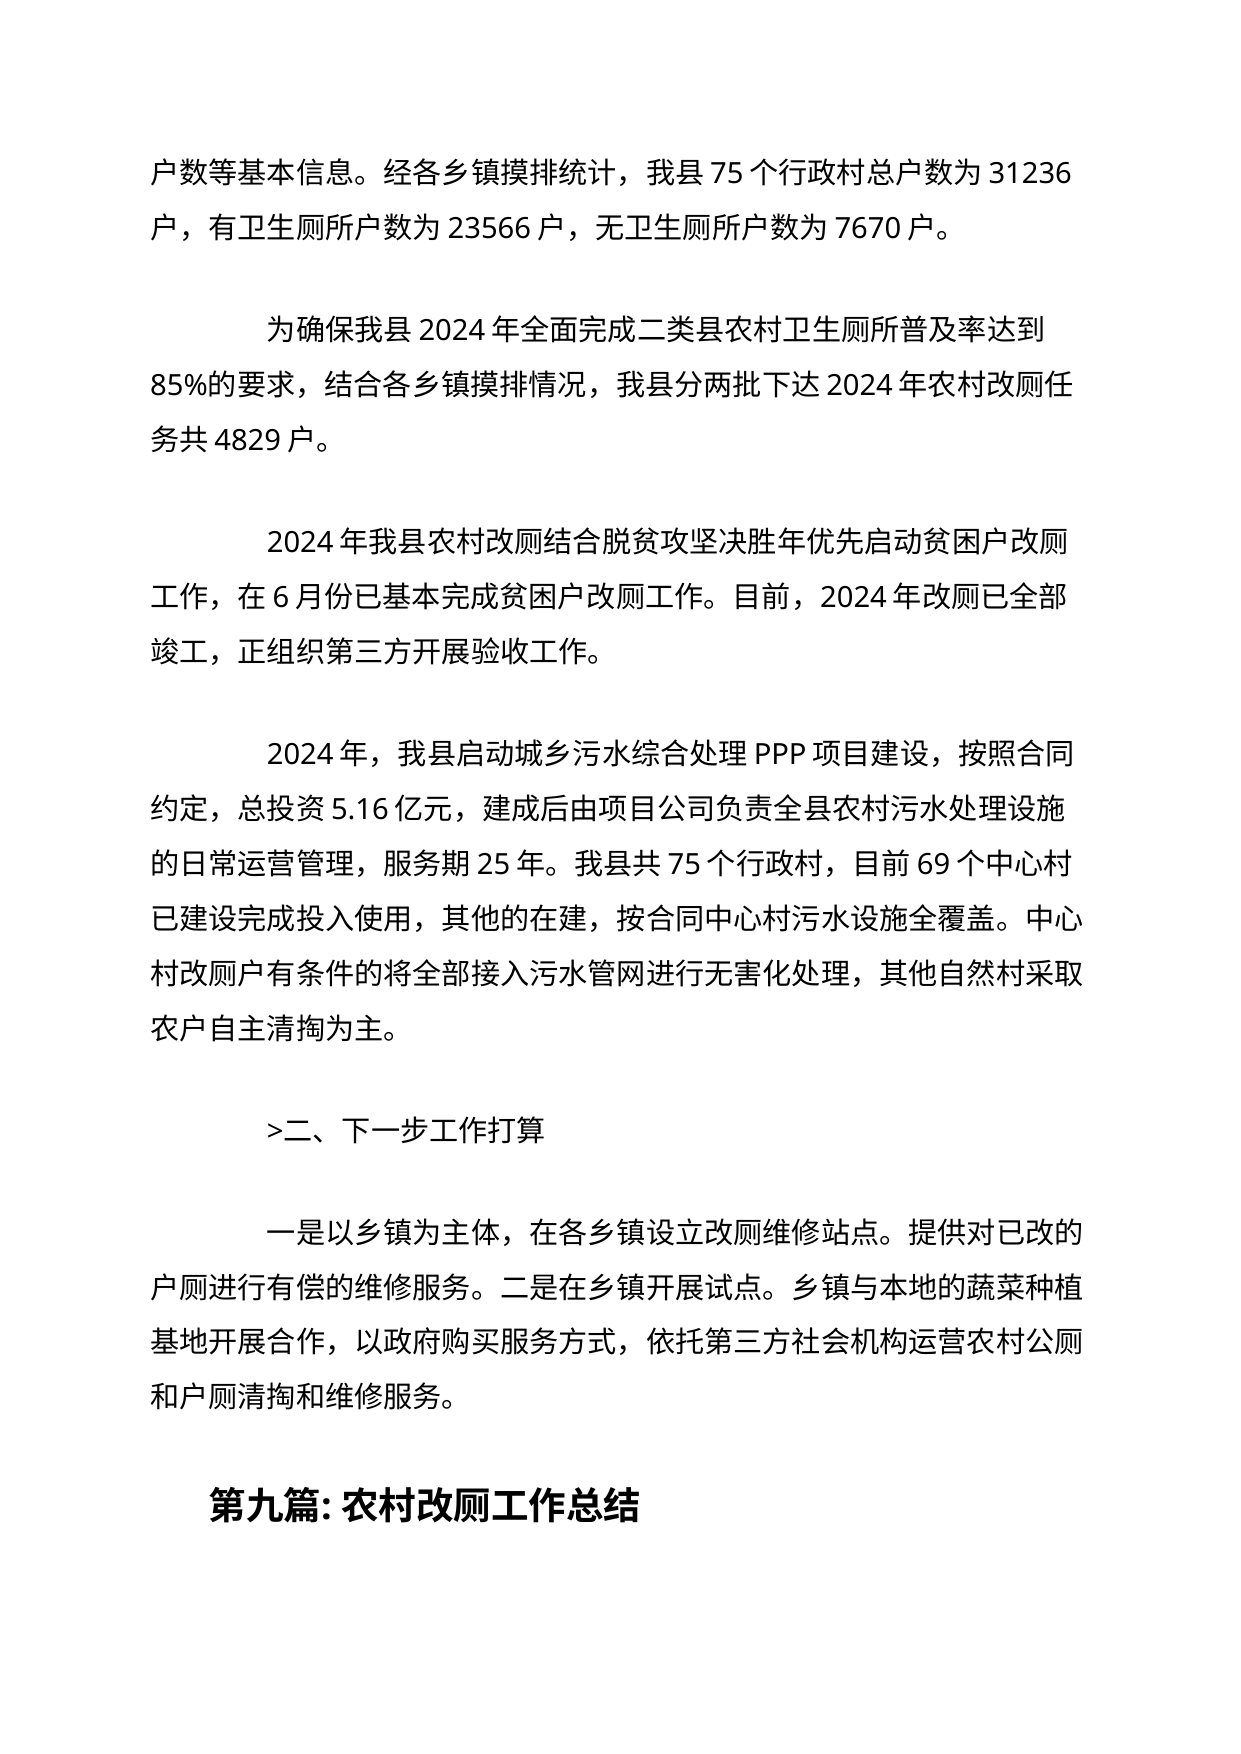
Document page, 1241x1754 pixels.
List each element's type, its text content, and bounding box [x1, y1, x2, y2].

text 第九篇: 农村改厕工作总结 [150, 1476, 1090, 1530]
text >二、下一步工作打算 [150, 1107, 1090, 1150]
text 一是以乡镇为主体，在各乡镇设立改厕维修站点。提供对已改的户厕进行有偿的维修服务。二是在乡镇开展试点。乡镇与本地的蔬菜种植基地开展合作，以政府购买服务方式，依托第三方社会机构运营农村公厕和户厕清掏和维修服务。 [150, 1209, 1090, 1416]
text 为确保我县2024年全面完成二类县农村卫生厕所普及率达到85%的要求，结合各乡镇摸排情况，我县分两批下达2024年农村改厕任务共4829户。 [150, 307, 1090, 459]
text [150, 150, 1090, 247]
text 2024年，我县启动城乡污水综合处理PPP项目建设，按照合同约定，总投资5.16亿元，建成后由项目公司负责全县农村污水处理设施的日常运营管理，服务期25年。我县共75个行政村，目前69个中心村已建设完成投入使用，其他的在建，按合同中心村污水设施全覆盖。中心村改厕户有条件的将全部接入污水管网进行无害化处理，其他自然村采取农户自主清掏为主。 [150, 731, 1090, 1048]
text 2024年我县农村改厕结合脱贫攻坚决胜年优先启动贫困户改厕工作，在6月份已基本完成贫困户改厕工作。目前，2024年改厕已全部竣工，正组织第三方开展验收工作。 [150, 519, 1090, 671]
